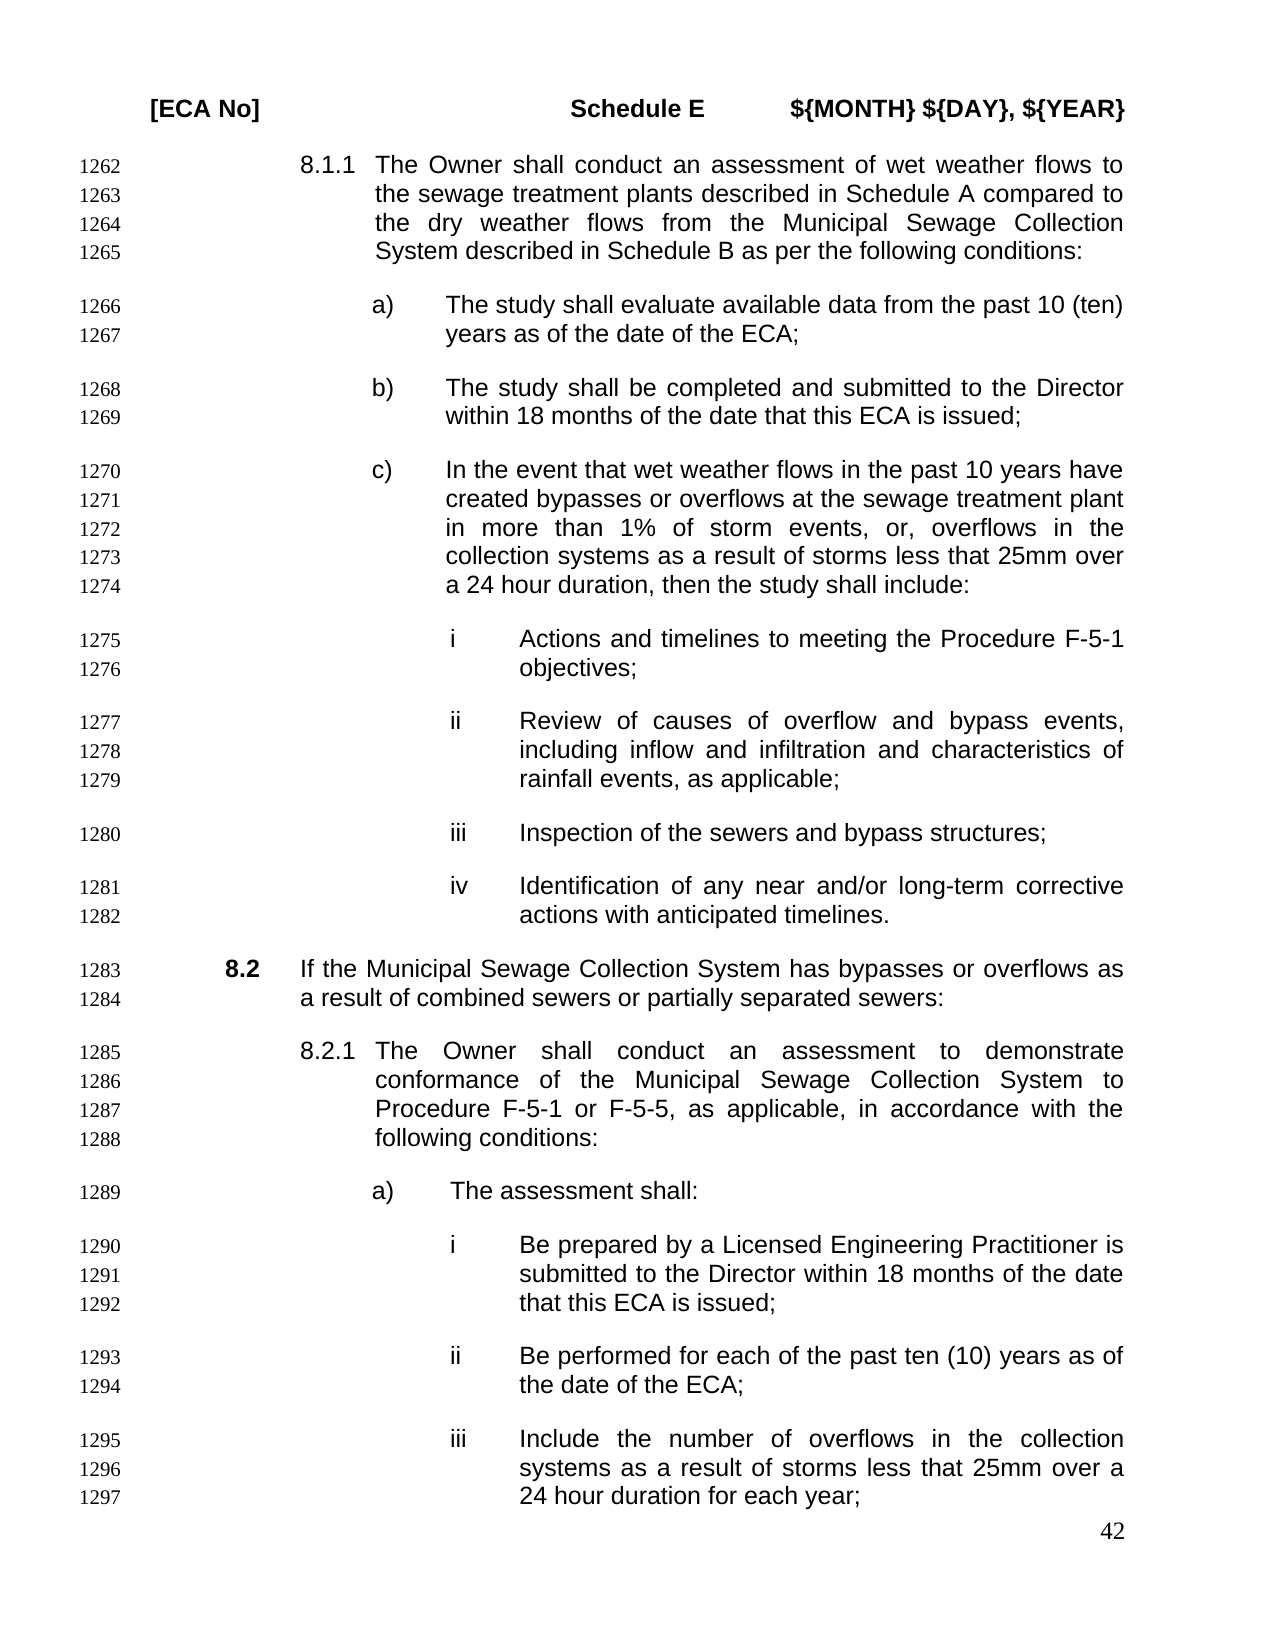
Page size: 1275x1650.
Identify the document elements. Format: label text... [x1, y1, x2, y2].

list The assessment shall: [372, 1176, 1125, 1205]
text Include the number of overflows in the collection systems as a result of storms less that 25mm over a 24 hour duration for each year; [450, 1424, 1125, 1510]
text Actions and timelines to meeting the Procedure F-5-1 objectives; [450, 624, 1125, 681]
text Identification of any near and/or long-term corrective actions with anticipated timelines. [450, 871, 1125, 929]
list In the event that wet weather flows in the past 10 years have created bypasses or overflows at the sewage treatment plant in more than 1% of storm events, or, overflows in the collection systems as a result of storms less that 25mm over a 24 hour duration, then the study shall include: [372, 455, 1125, 599]
text If the Municipal Sewage Collection System has bypasses or overflows as a result of combined sewers or partially separated sewers: [225, 954, 1125, 1011]
text Be performed for each of the past ten (10) years as of the date of the ECA; [450, 1341, 1125, 1399]
list The Owner shall conduct an assessment to demonstrate conformance of the Municipal Sewage Collection System to Procedure F-5-1 or F-5-5, as applicable, in accordance with the following conditions: [300, 1036, 1125, 1151]
list The study shall evaluate available data from the past 10 (ten) years as of the date of the ECA; [372, 290, 1125, 347]
list The Owner shall conduct an assessment of wet weather flows to the sewage treatment plants described in Schedule A compared to the dry weather flows from the Municipal Sewage Collection System described in Schedule B as per the following conditions: [300, 150, 1125, 265]
text Be prepared by a Licensed Engineering Practitioner is submitted to the Director within 18 months of the date that this ECA is issued; [450, 1230, 1125, 1316]
text Inspection of the sewers and bypass structures; [450, 817, 1125, 846]
list The study shall be completed and submitted to the Director within 18 months of the date that this ECA is issued; [372, 372, 1125, 430]
text Review of causes of overflow and bypass events, including inflow and infiltration and characteristics of rainfall events, as applicable; [450, 706, 1125, 792]
